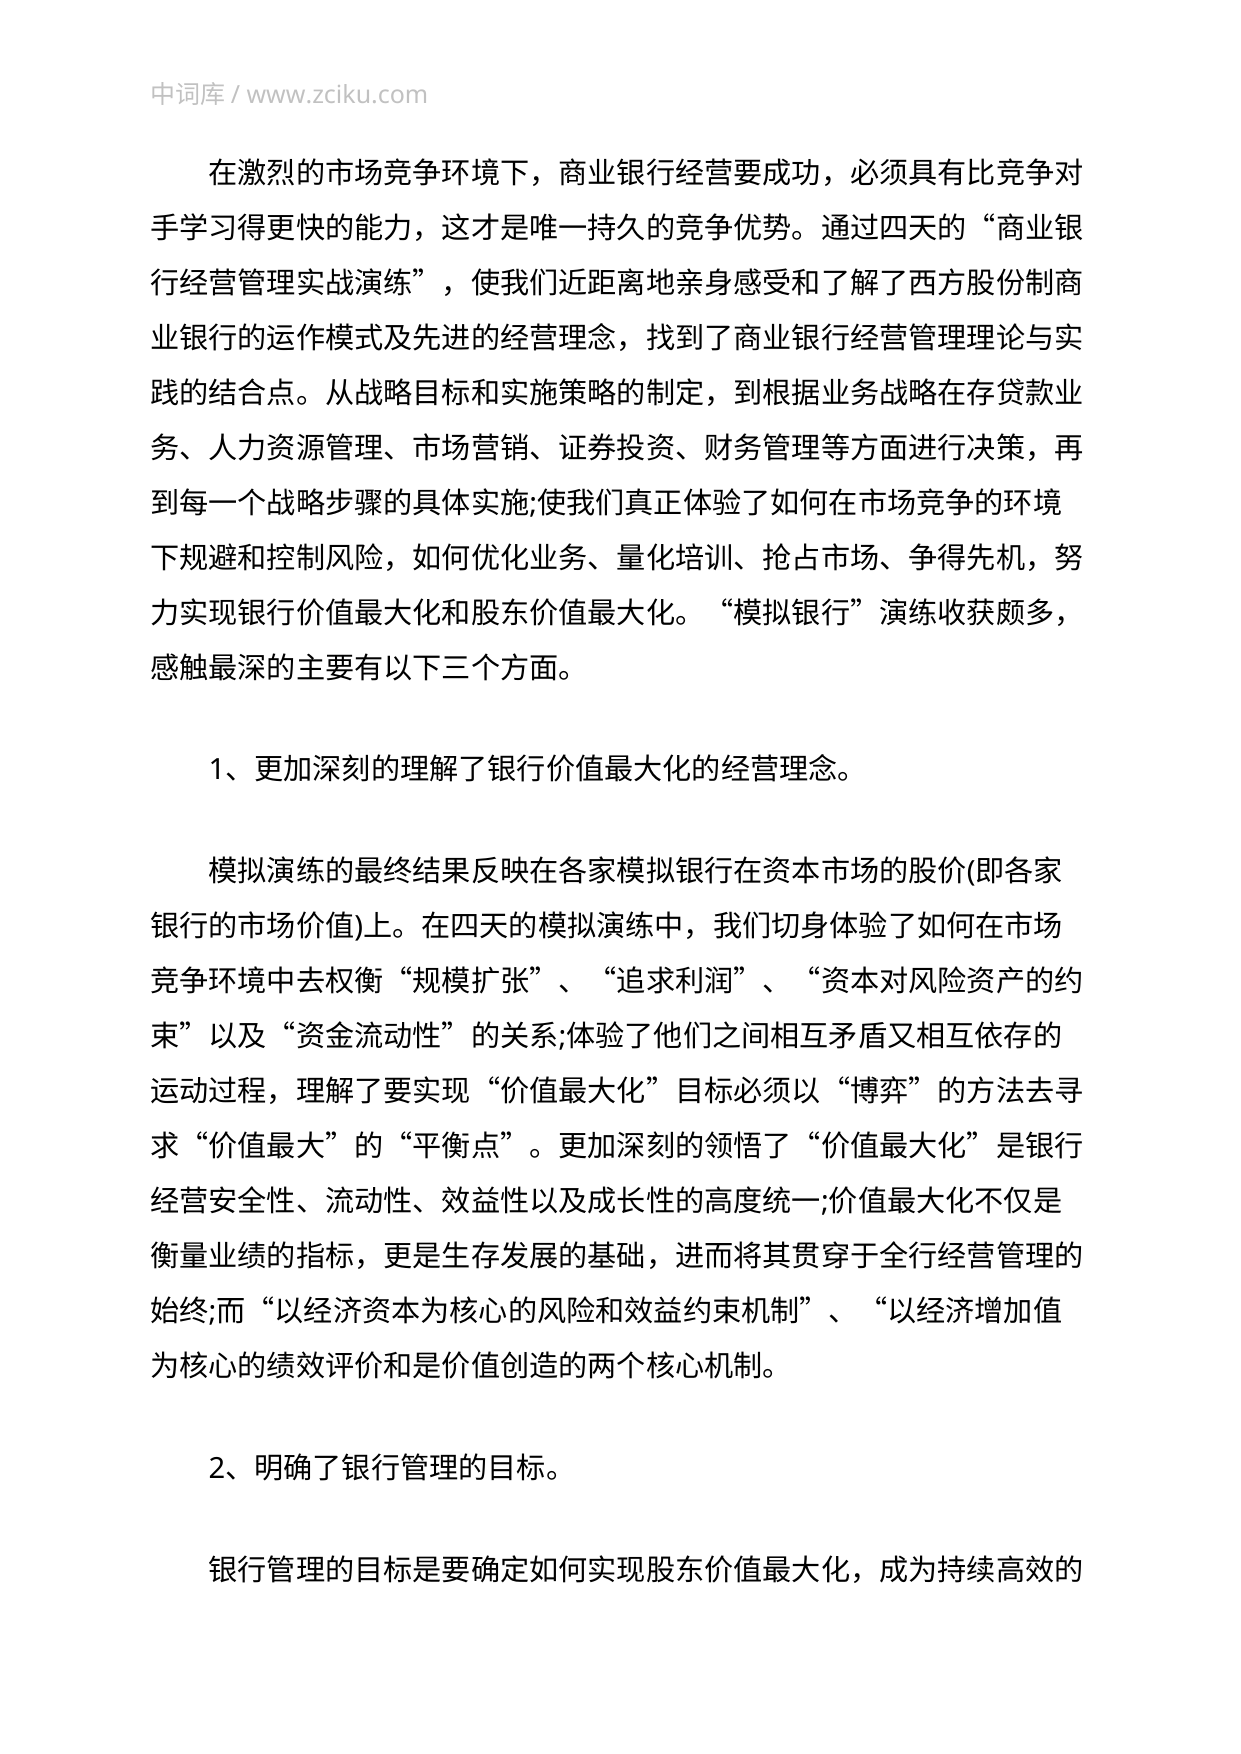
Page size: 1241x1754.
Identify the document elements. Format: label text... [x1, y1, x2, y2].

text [150, 1546, 1090, 1588]
text 模拟演练的最终结果反映在各家模拟银行在资本市场的股价(即各家银行的市场价值)上。在四天的模拟演练中，我们切身体验了如何在市场竞争环境中去权衡“规模扩张”、“追求利润”、“资本对风险资产的约束”以及“资金流动性”的关系;体验了他们之间相互矛盾又相互依存的运动过程，理解了要实现“价值最大化”目标必须以“博弈”的方法去寻求“价值最大”的“平衡点”。更加深刻的领悟了“价值最大化”是银行经营安全性、流动性、效益性以及成长性的高度统一;价值最大化不仅是衡量业绩的指标，更是生存发展的基础，进而将其贯穿于全行经营管理的始终;而“以经济资本为核心的风险和效益约束机制”、“以经济增加值为核心的绩效评价和是价值创造的两个核心机制。 [150, 848, 1090, 1385]
text 1、更加深刻的理解了银行价值最大化的经营理念。 [150, 746, 1090, 788]
text 2、明确了银行管理的目标。 [150, 1444, 1090, 1487]
text 在激烈的市场竞争环境下，商业银行经营要成功，必须具有比竞争对手学习得更快的能力，这才是唯一持久的竞争优势。通过四天的“商业银行经营管理实战演练”，使我们近距离地亲身感受和了解了西方股份制商业银行的运作模式及先进的经营理念，找到了商业银行经营管理理论与实践的结合点。从战略目标和实施策略的制定，到根据业务战略在存贷款业务、人力资源管理、市场营销、证券投资、财务管理等方面进行决策，再到每一个战略步骤的具体实施;使我们真正体验了如何在市场竞争的环境下规避和控制风险，如何优化业务、量化培训、抢占市场、争得先机，努力实现银行价值最大化和股东价值最大化。“模拟银行”演练收获颇多，感触最深的主要有以下三个方面。 [150, 150, 1090, 686]
